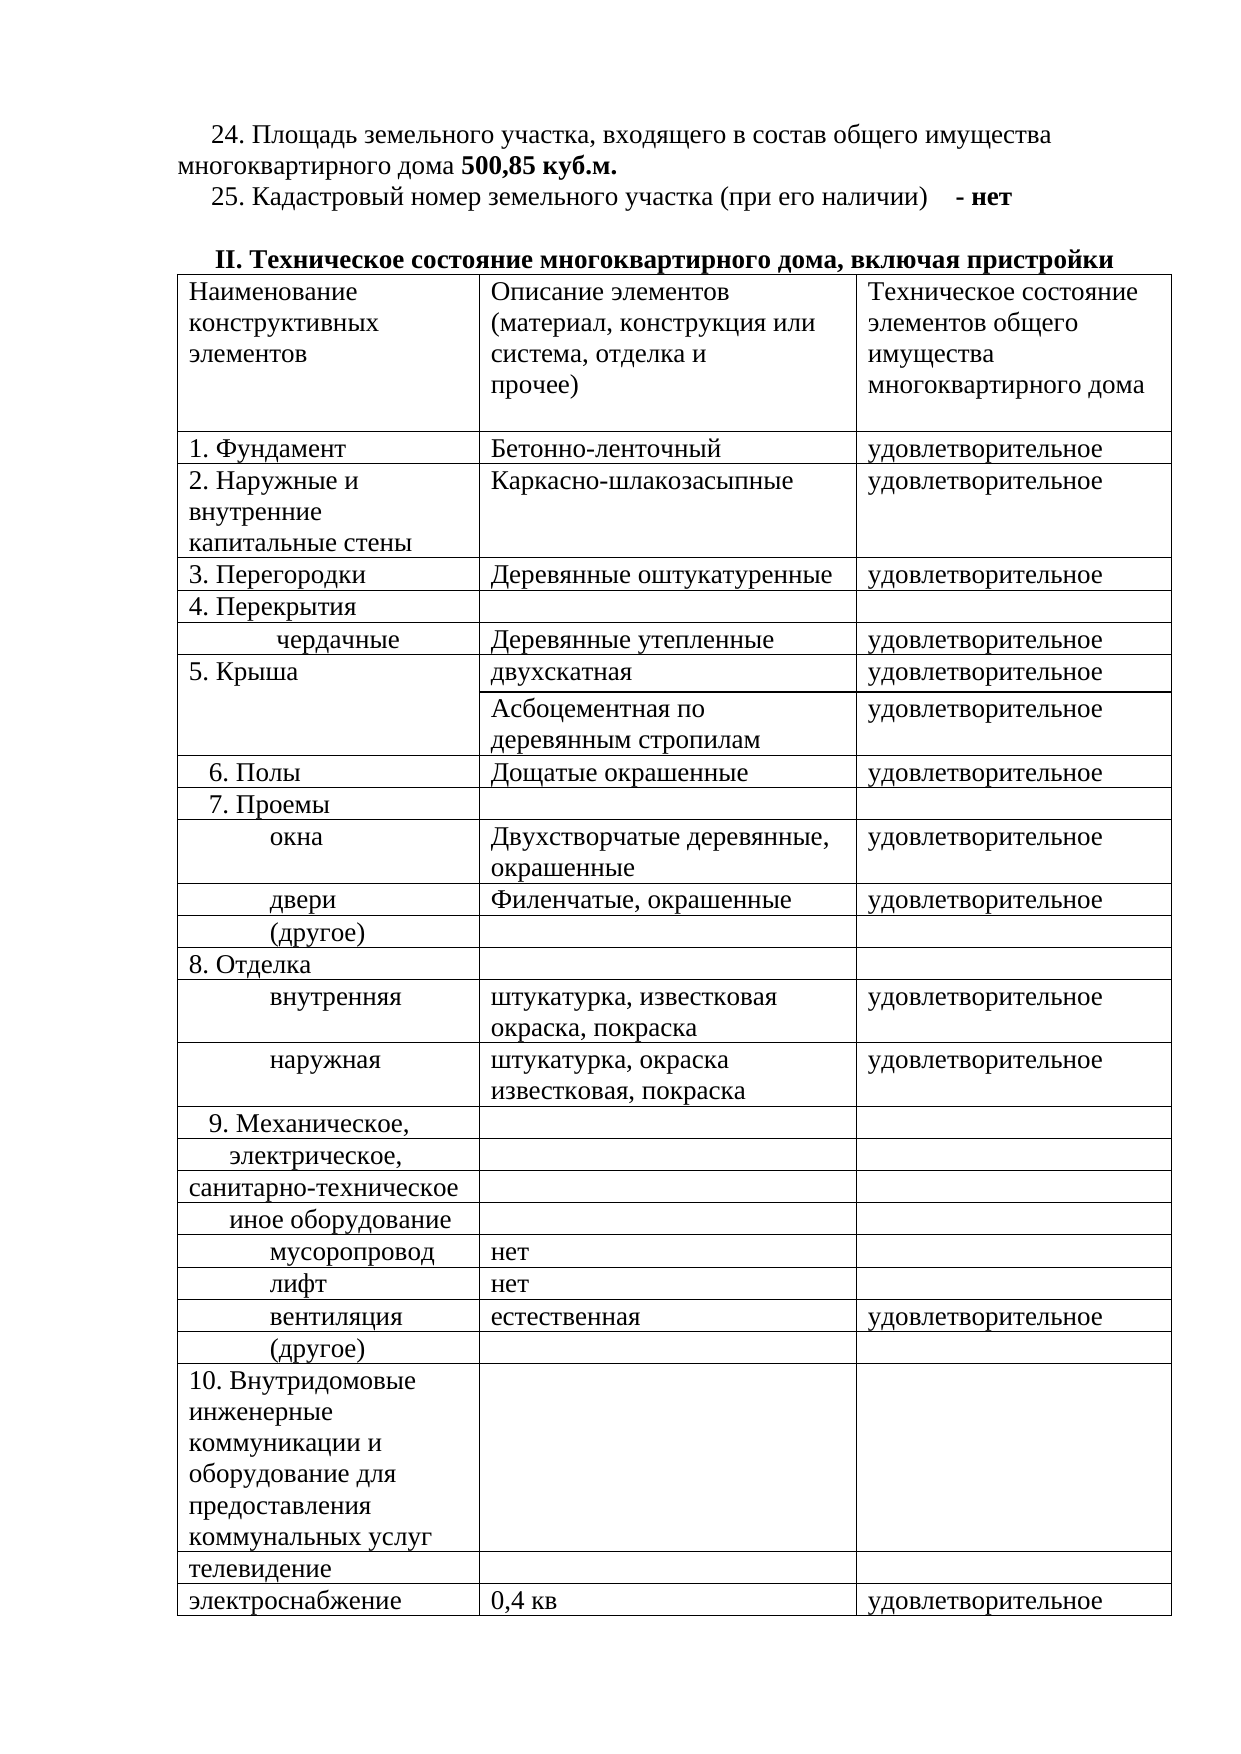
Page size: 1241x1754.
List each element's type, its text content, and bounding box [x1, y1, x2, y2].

table_cell [480, 916, 856, 947]
table_cell 2. Наружные и внутренние капитальные стены [178, 464, 479, 557]
table_cell 8. Отделка [178, 948, 479, 979]
table_cell [857, 788, 1171, 819]
table_cell вентиляция [178, 1300, 479, 1331]
table_cell штукатурка, окраска известковая, покраска [480, 1043, 856, 1106]
text 24. Площадь земельного участка, входящего в состав общего имущества многоквартирного дома 500,85 куб.м. [177, 118, 1152, 180]
table_cell Деревянные оштукатуренные [480, 558, 856, 589]
table_cell Деревянные утепленные [480, 623, 856, 654]
table_cell Асбоцементная по деревянным стропилам [480, 693, 856, 755]
table_cell 6. Полы [178, 756, 479, 787]
table_cell удовлетворительное [857, 655, 1171, 691]
table_cell (другое) [178, 916, 479, 947]
table_cell 9. Механическое, [178, 1107, 479, 1138]
table_cell [857, 591, 1171, 622]
table_cell [857, 948, 1171, 979]
table_cell телевидение [178, 1552, 479, 1583]
table_cell [857, 1235, 1171, 1267]
table_cell двери [178, 884, 479, 914]
table_cell 7. Проемы [178, 788, 479, 819]
table_cell Филенчатые, окрашенные [480, 884, 856, 914]
table_cell удовлетворительное [857, 1300, 1171, 1331]
table_cell удовлетворительное [857, 756, 1171, 787]
table_cell двухскатная [480, 655, 856, 691]
table_cell 0,4 кв [480, 1584, 856, 1615]
table_cell [857, 1139, 1171, 1170]
table_cell 3. Перегородки [178, 558, 479, 589]
table_cell Бетонно-ленточный [480, 432, 856, 463]
table_cell 5. Крыша [178, 655, 479, 755]
table_cell естественная [480, 1300, 856, 1331]
table_cell 4. Перекрытия [178, 591, 479, 622]
table_cell мусоропровод [178, 1235, 479, 1267]
table_cell Дощатые окрашенные [480, 756, 856, 787]
table_cell удовлетворительное [857, 1584, 1171, 1615]
table_cell [857, 916, 1171, 947]
table_cell санитарно-техническое [178, 1171, 479, 1202]
table_cell [480, 788, 856, 819]
table_cell удовлетворительное [857, 980, 1171, 1042]
table_cell [857, 1107, 1171, 1138]
table_cell электрическое, [178, 1139, 479, 1170]
table_cell [857, 1364, 1171, 1551]
table_cell иное оборудование [178, 1203, 479, 1234]
table_cell Двухстворчатые деревянные, окрашенные [480, 820, 856, 882]
table_cell наружная [178, 1043, 479, 1106]
table_cell удовлетворительное [857, 432, 1171, 463]
table_cell Каркасно-шлакозасыпные [480, 464, 856, 557]
table_header Описание элементов (материал, конструкция или система, отделка и прочее) [480, 275, 856, 431]
table_cell [857, 1203, 1171, 1234]
table_cell [857, 1171, 1171, 1202]
table_cell внутренняя [178, 980, 479, 1042]
table_cell [857, 1268, 1171, 1299]
table_cell штукатурка, известковая окраска, покраска [480, 980, 856, 1042]
table_cell [480, 1332, 856, 1363]
table_cell 10. Внутридомовые инженерные коммуникации и оборудование для предоставления коммунальных услуг [178, 1364, 479, 1551]
table_cell [857, 1552, 1171, 1583]
text 25. Кадастровый номер земельного участка (при его наличии) - нет [177, 180, 1152, 212]
table_cell нет [480, 1235, 856, 1267]
text II. Техническое состояние многоквартирного дома, включая пристройки [177, 243, 1152, 274]
table_cell [480, 1203, 856, 1234]
table_cell 1. Фундамент [178, 432, 479, 463]
table_cell удовлетворительное [857, 820, 1171, 882]
table_cell нет [480, 1268, 856, 1299]
table_cell [480, 1139, 856, 1170]
table_header Наименование конструктивных элементов [178, 275, 479, 431]
table_cell окна [178, 820, 479, 882]
table_cell [480, 1171, 856, 1202]
table_cell [480, 591, 856, 622]
table_header Техническое состояние элементов общего имущества многоквартирного дома [857, 275, 1171, 431]
table_cell [480, 1107, 856, 1138]
table_cell лифт [178, 1268, 479, 1299]
table_cell удовлетворительное [857, 693, 1171, 755]
table_cell электроснабжение [178, 1584, 479, 1615]
table_cell (другое) [178, 1332, 479, 1363]
table_cell удовлетворительное [857, 1043, 1171, 1106]
table_cell [480, 1552, 856, 1583]
table_cell [857, 1332, 1171, 1363]
table_cell удовлетворительное [857, 884, 1171, 914]
table_cell удовлетворительное [857, 623, 1171, 654]
table_cell удовлетворительное [857, 558, 1171, 589]
table_cell чердачные [178, 623, 479, 654]
table_cell [480, 948, 856, 979]
table_cell [480, 1364, 856, 1551]
table_cell удовлетворительное [857, 464, 1171, 557]
